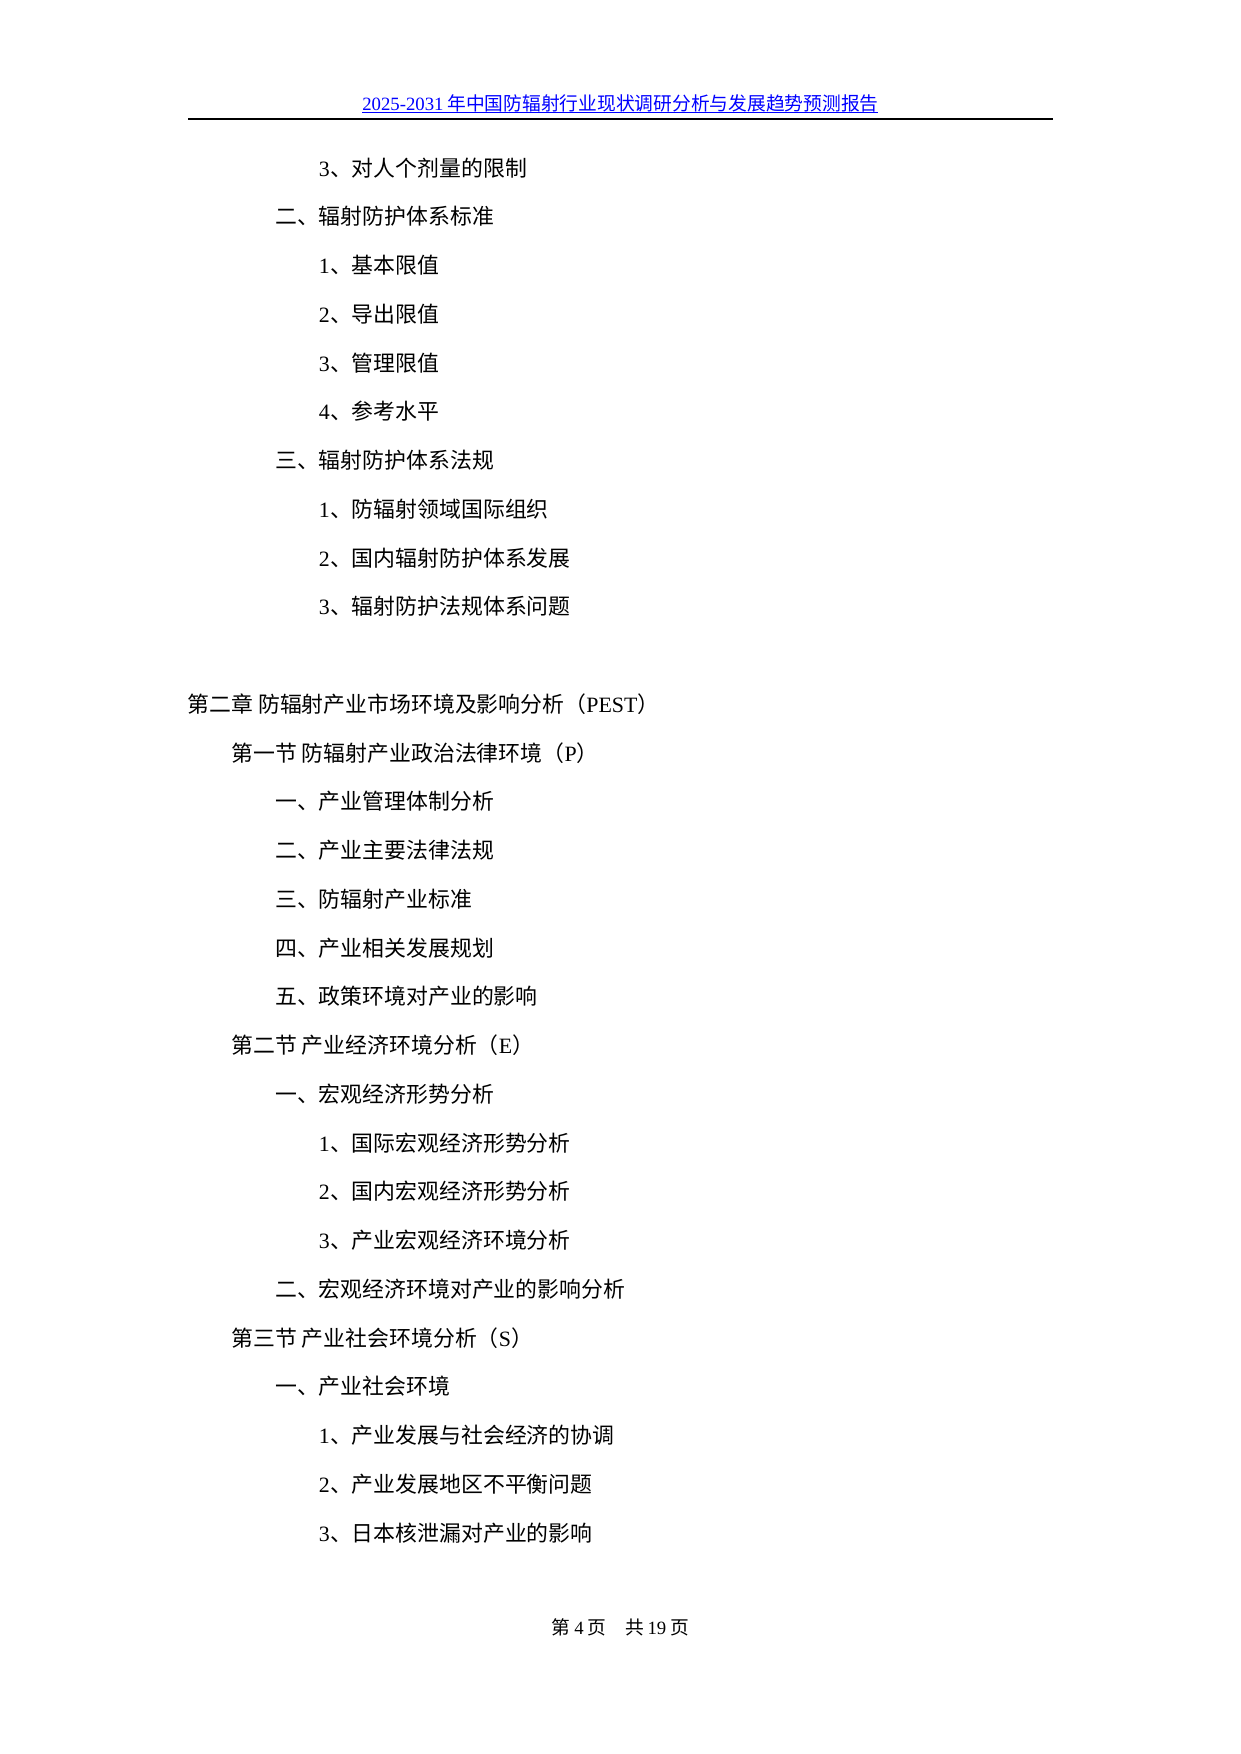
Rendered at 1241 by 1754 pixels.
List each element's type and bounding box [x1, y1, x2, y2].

text [187, 150, 1053, 1548]
